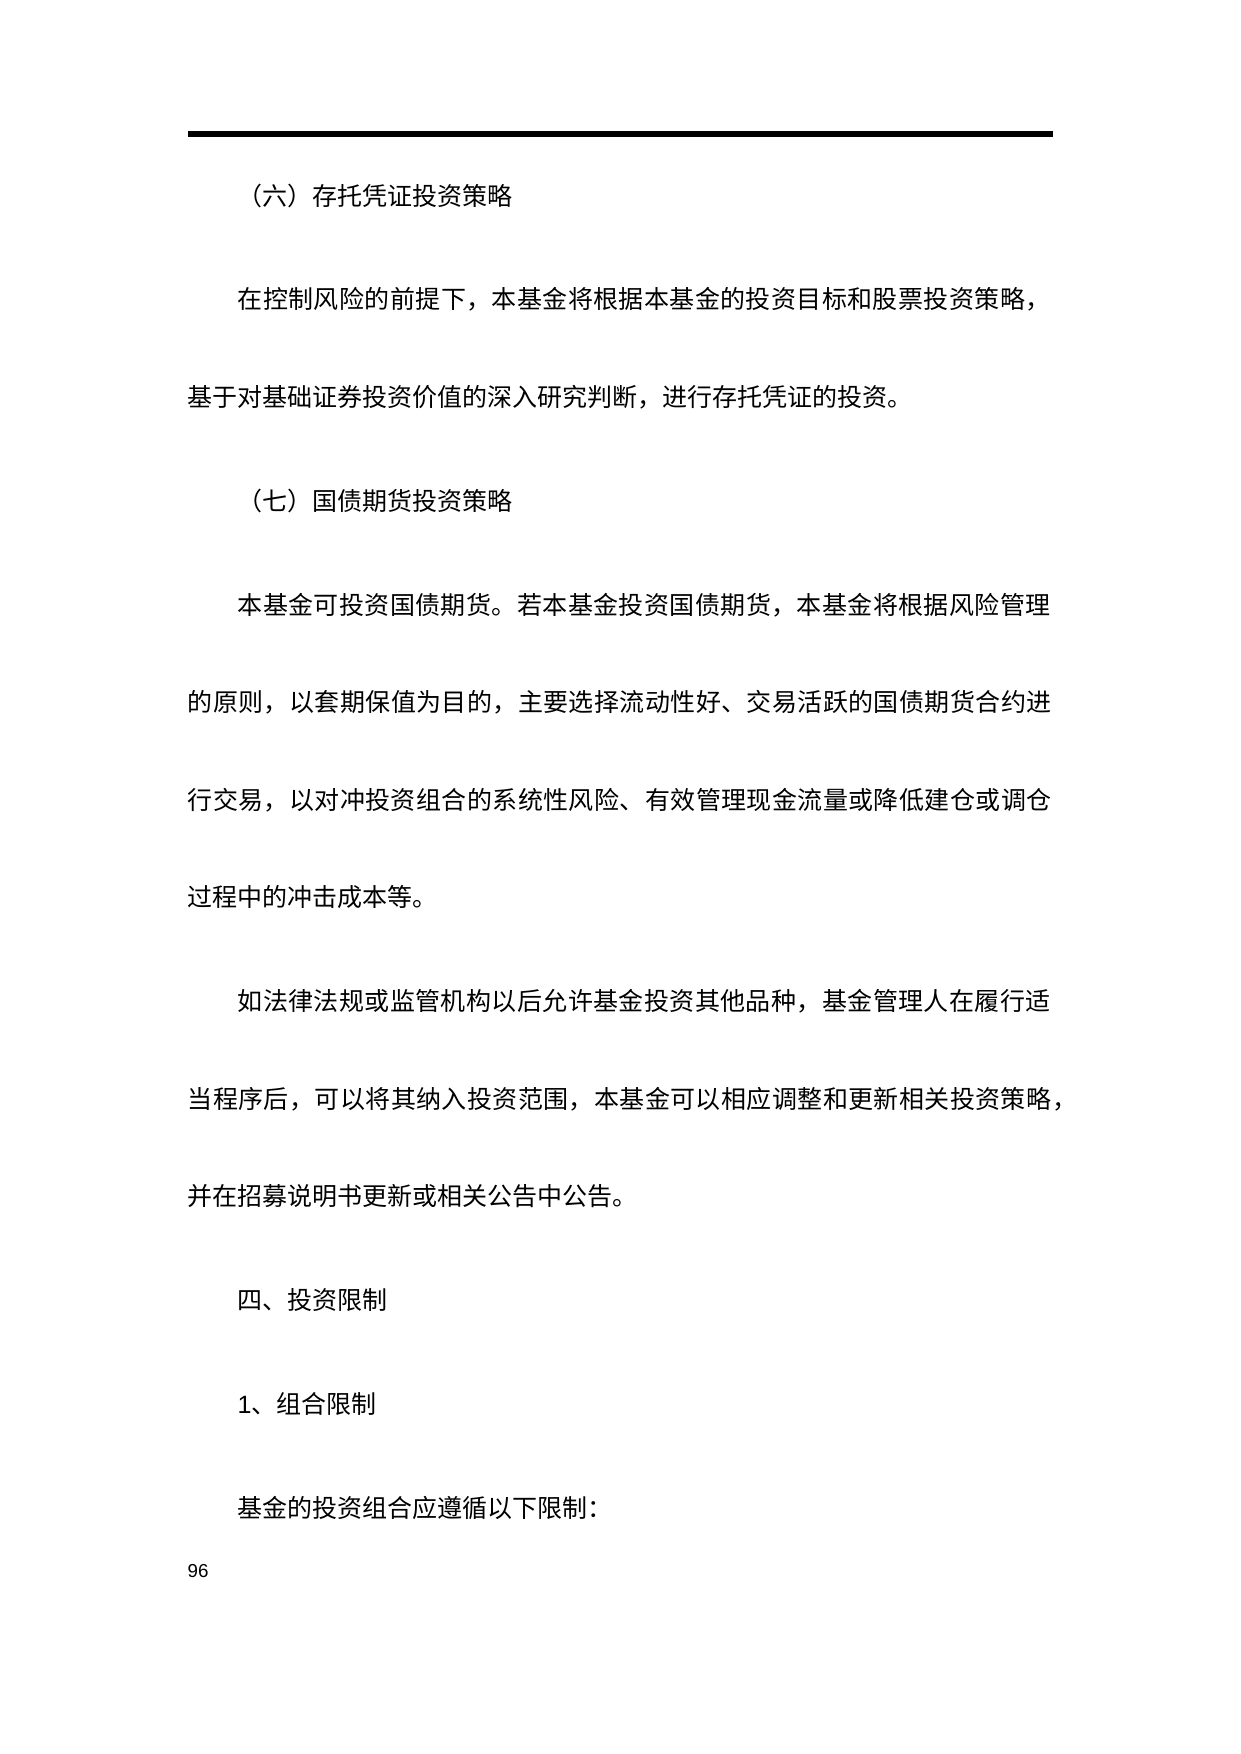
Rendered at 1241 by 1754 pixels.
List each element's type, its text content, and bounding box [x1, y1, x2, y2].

text 如法律法规或监管机构以后允许基金投资其他品种，基金管理人在履行适当程序后，可以将其纳入投资范围，本基金可以相应调整和更新相关投资策略，并在招募说明书更新或相关公告中公告。 [187, 967, 1053, 1227]
text 在控制风险的前提下，本基金将根据本基金的投资目标和股票投资策略，基于对基础证券投资价值的深入研究判断，进行存托凭证的投资。 [187, 266, 1053, 428]
text （六）存托凭证投资策略 [187, 162, 1053, 227]
text （七）国债期货投资策略 [187, 467, 1053, 532]
text 四、投资限制 [187, 1266, 1053, 1331]
text 基金的投资组合应遵循以下限制： [187, 1474, 1053, 1539]
text 本基金可投资国债期货。若本基金投资国债期货，本基金将根据风险管理的原则，以套期保值为目的，主要选择流动性好、交易活跃的国债期货合约进行交易，以对冲投资组合的系统性风险、有效管理现金流量或降低建仓或调仓过程中的冲击成本等。 [187, 571, 1053, 928]
text 1、组合限制 [187, 1370, 1053, 1435]
